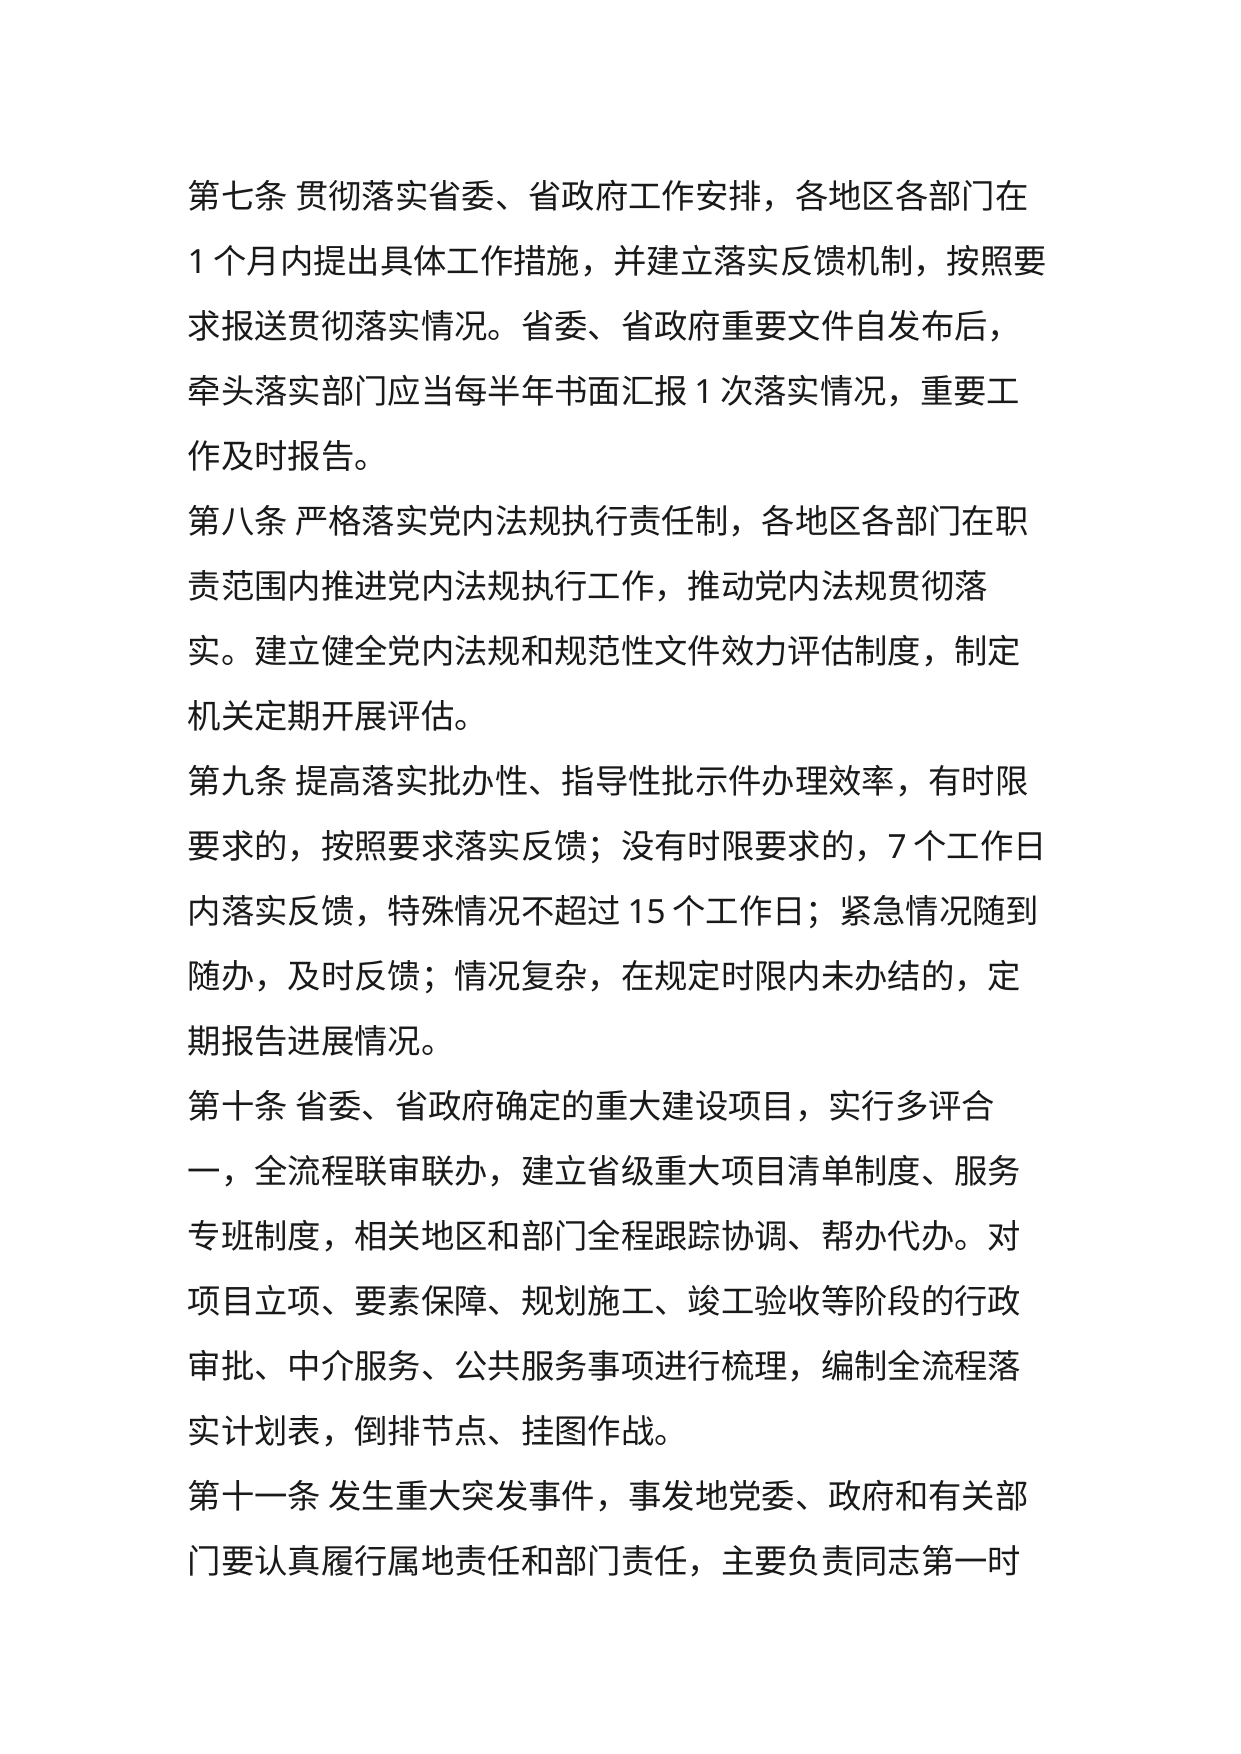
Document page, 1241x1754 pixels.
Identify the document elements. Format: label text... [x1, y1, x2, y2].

text 第八条 严格落实党内法规执行责任制，各地区各部门在职责范围内推进党内法规执行工作，推动党内法规贯彻落实。建立健全党内法规和规范性文件效力评估制度，制定机关定期开展评估。 [187, 487, 1053, 747]
text 第九条 提高落实批办性、指导性批示件办理效率，有时限要求的，按照要求落实反馈；没有时限要求的，7个工作日内落实反馈，特殊情况不超过15个工作日；紧急情况随到随办，及时反馈；情况复杂，在规定时限内未办结的，定期报告进展情况。 [187, 747, 1053, 1072]
text 第十条 省委、省政府确定的重大建设项目，实行多评合一，全流程联审联办，建立省级重大项目清单制度、服务专班制度，相关地区和部门全程跟踪协调、帮办代办。对项目立项、要素保障、规划施工、竣工验收等阶段的行政审批、中介服务、公共服务事项进行梳理，编制全流程落实计划表，倒排节点、挂图作战。 [187, 1072, 1053, 1462]
text 第七条 贯彻落实省委、省政府工作安排，各地区各部门在1个月内提出具体工作措施，并建立落实反馈机制，按照要求报送贯彻落实情况。省委、省政府重要文件自发布后，牵头落实部门应当每半年书面汇报1次落实情况，重要工作及时报告。 [187, 162, 1053, 487]
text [187, 1462, 1053, 1592]
